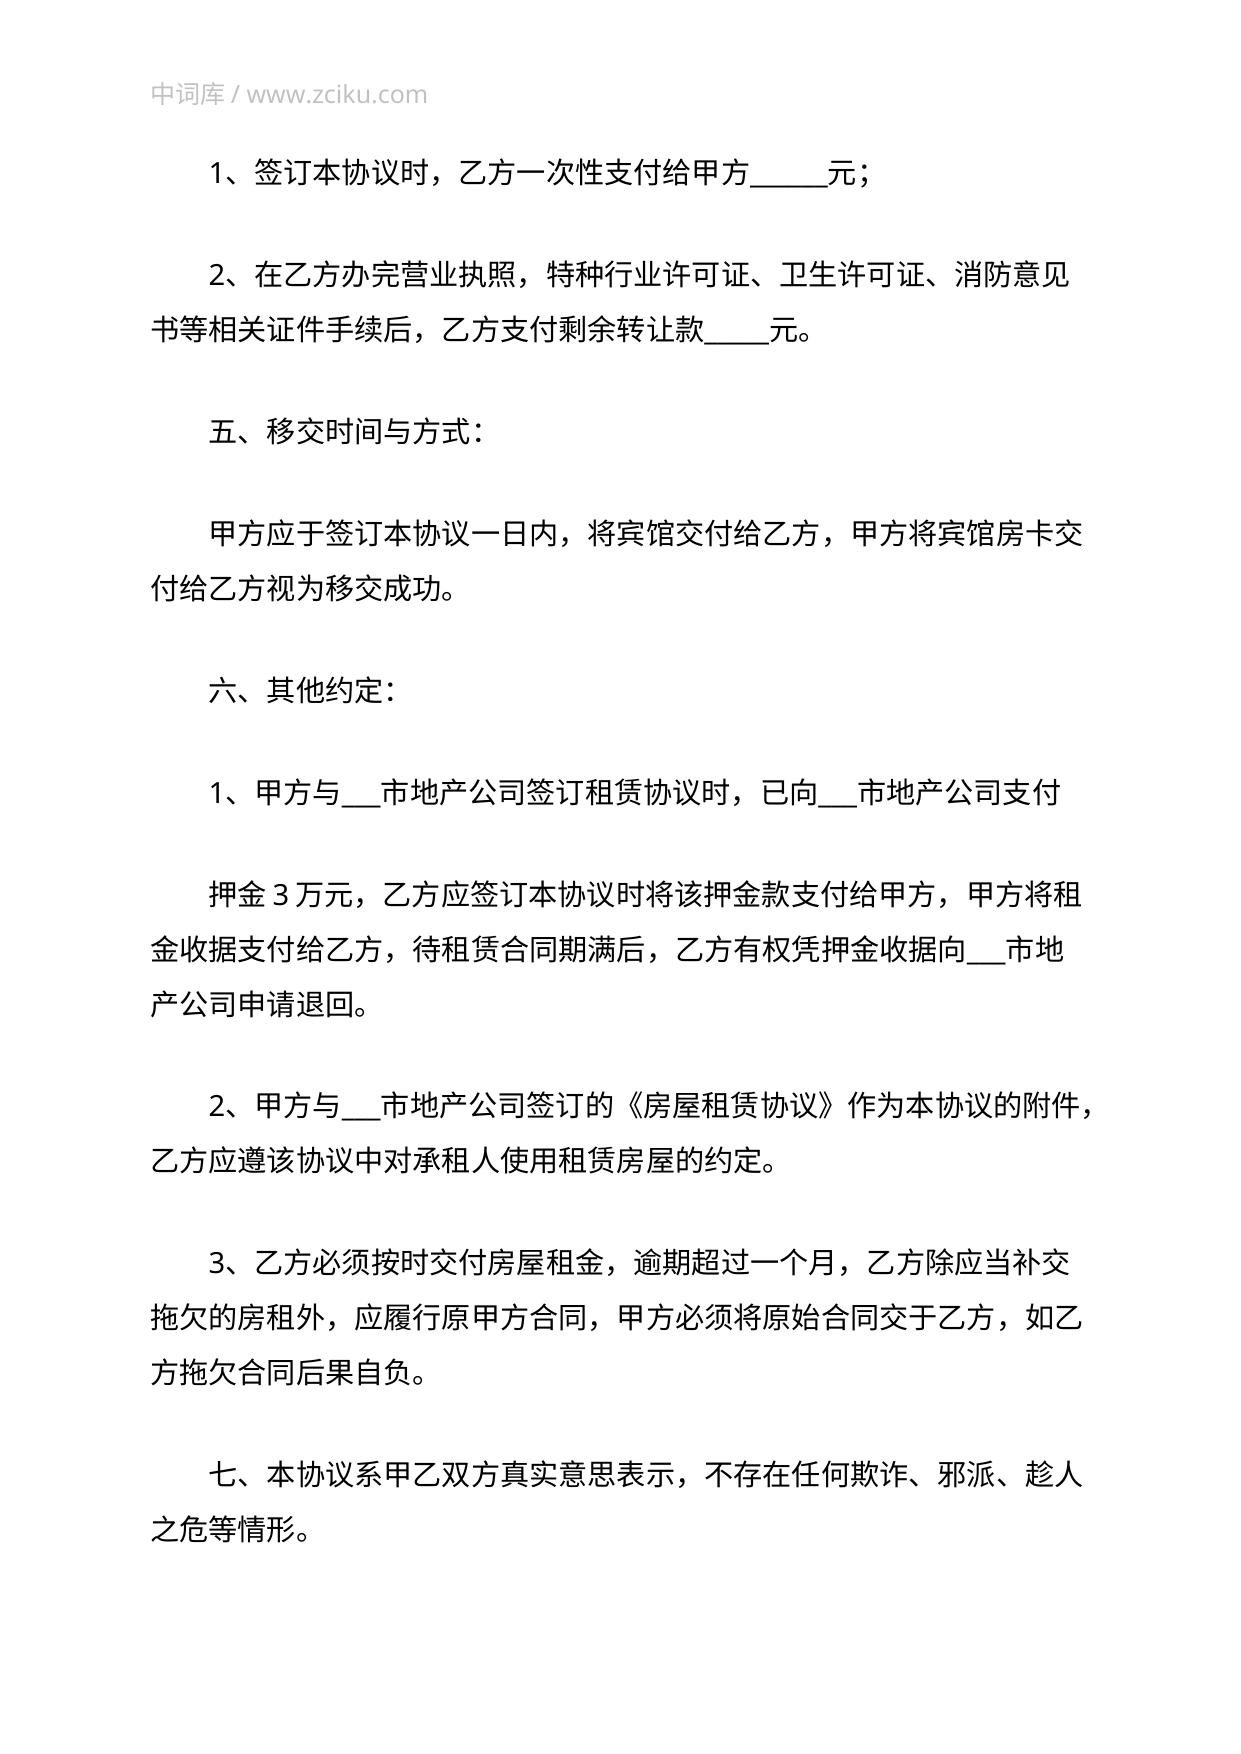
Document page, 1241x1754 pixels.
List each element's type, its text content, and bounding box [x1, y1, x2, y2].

text 2、在乙方办完营业执照，特种行业许可证、卫生许可证、消防意见书等相关证件手续后，乙方支付剩余转让款_____元。 [150, 252, 1090, 349]
text 押金3万元，乙方应签订本协议时将该押金款支付给甲方，甲方将租金收据支付给乙方，待租赁合同期满后，乙方有权凭押金收据向___市地产公司申请退回。 [150, 871, 1090, 1023]
text 六、其他约定： [150, 667, 1090, 710]
text 2、甲方与___市地产公司签订的《房屋租赁协议》作为本协议的附件，乙方应遵该协议中对承租人使用租赁房屋的约定。 [150, 1083, 1090, 1180]
text 七、本协议系甲乙双方真实意思表示，不存在任何欺诈、邪派、趁人之危等情形。 [150, 1451, 1090, 1548]
text 1、签订本协议时，乙方一次性支付给甲方______元； [150, 150, 1090, 192]
text 1、甲方与___市地产公司签订租赁协议时，已向___市地产公司支付 [150, 769, 1090, 812]
text 五、移交时间与方式： [150, 409, 1090, 451]
text 甲方应于签订本协议一日内，将宾馆交付给乙方，甲方将宾馆房卡交付给乙方视为移交成功。 [150, 511, 1090, 608]
text 3、乙方必须按时交付房屋租金，逾期超过一个月，乙方除应当补交拖欠的房租外，应履行原甲方合同，甲方必须将原始合同交于乙方，如乙方拖欠合同后果自负。 [150, 1240, 1090, 1392]
